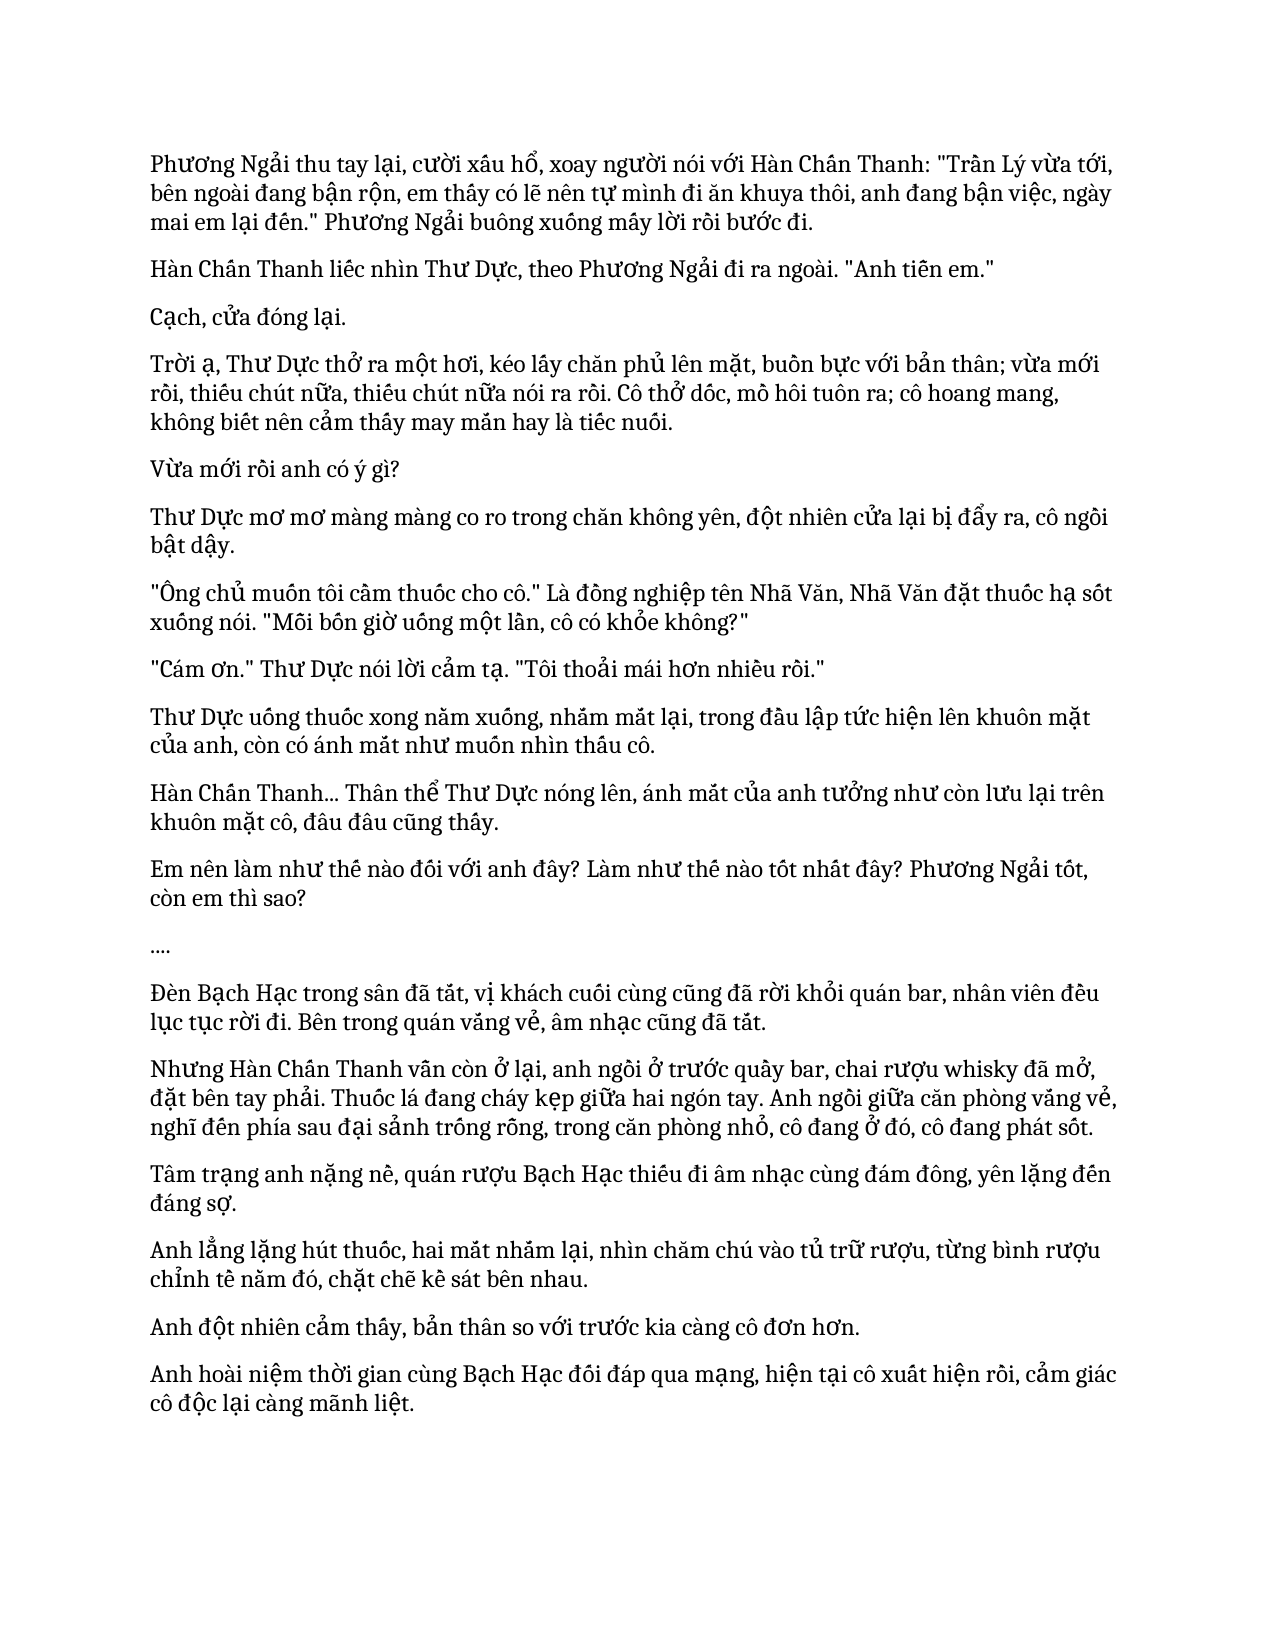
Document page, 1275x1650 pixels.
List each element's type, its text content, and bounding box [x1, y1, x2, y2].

text Thư Dực mơ mơ màng màng co ro trong chăn không yên, đột nhiên cửa lại bị đẩy ra, cô ngồi bật dậy. [150, 502, 1125, 560]
text Em nên làm như thế nào đối với anh đây? Làm như thế nào tốt nhất đây? Phương Ngải tốt, còn em thì sao? [150, 855, 1125, 912]
text Cạch, cửa đóng lại. [150, 302, 1125, 331]
text Thư Dực uống thuốc xong nằm xuống, nhắm mắt lại, trong đầu lập tức hiện lên khuôn mặt của anh, còn có ánh mắt như muốn nhìn thấu cô. [150, 702, 1125, 760]
text Vừa mới rồi anh có ý gì? [150, 455, 1125, 484]
text Anh đột nhiên cảm thấy, bản thân so với trước kia càng cô đơn hơn. [150, 1312, 1125, 1341]
text "Ông chủ muốn tôi cầm thuốc cho cô." Là đồng nghiệp tên Nhã Văn, Nhã Văn đặt thuốc hạ sốt xuống nói. "Mỗi bốn giờ uống một lần, cô có khỏe không?" [150, 579, 1125, 636]
text Anh lẳng lặng hút thuốc, hai mắt nhắm lại, nhìn chăm chú vào tủ trữ rượu, từng bình rượu chỉnh tề nằm đó, chặt chẽ kề sát bên nhau. [150, 1236, 1125, 1294]
text "Cám ơn." Thư Dực nói lời cảm tạ. "Tôi thoải mái hơn nhiều rồi." [150, 655, 1125, 684]
text Đèn Bạch Hạc trong sân đã tắt, vị khách cuối cùng cũng đã rời khỏi quán bar, nhân viên đều lục tục rời đi. Bên trong quán vắng vẻ, âm nhạc cũng đã tắt. [150, 979, 1125, 1036]
text Phương Ngải thu tay lại, cười xấu hổ, xoay người nói với Hàn Chấn Thanh: "Trần Lý vừa tới, bên ngoài đang bận rộn, em thấy có lẽ nên tự mình đi ăn khuya thôi, anh đang bận việc, ngày mai em lại đến." Phương Ngải buông xuống mấy lời rồi bước đi. [150, 150, 1125, 236]
text Nhưng Hàn Chấn Thanh vẫn còn ở lại, anh ngồi ở trước quầy bar, chai rượu whisky đã mở, đặt bên tay phải. Thuốc lá đang cháy kẹp giữa hai ngón tay. Anh ngồi giữa căn phòng vắng vẻ, nghĩ đến phía sau đại sảnh trống rỗng, trong căn phòng nhỏ, cô đang ở đó, cô đang phát sốt. [150, 1055, 1125, 1141]
text Trời ạ, Thư Dực thở ra một hơi, kéo lấy chăn phủ lên mặt, buồn bực với bản thân; vừa mới rồi, thiếu chút nữa, thiếu chút nữa nói ra rồi. Cô thở dốc, mồ hôi tuôn ra; cô hoang mang, không biết nên cảm thấy may mắn hay là tiếc nuối. [150, 350, 1125, 436]
text Anh hoài niệm thời gian cùng Bạch Hạc đối đáp qua mạng, hiện tại cô xuất hiện rồi, cảm giác cô độc lại càng mãnh liệt. [150, 1360, 1125, 1417]
text Tâm trạng anh nặng nề, quán rượu Bạch Hạc thiếu đi âm nhạc cùng đám đông, yên lặng đến đáng sợ. [150, 1160, 1125, 1217]
text Hàn Chấn Thanh liếc nhìn Thư Dực, theo Phương Ngải đi ra ngoài. "Anh tiễn em." [150, 255, 1125, 284]
text Hàn Chấn Thanh... Thân thể Thư Dực nóng lên, ánh mắt của anh tưởng như còn lưu lại trên khuôn mặt cô, đâu đâu cũng thấy. [150, 779, 1125, 836]
text .... [150, 931, 1125, 960]
